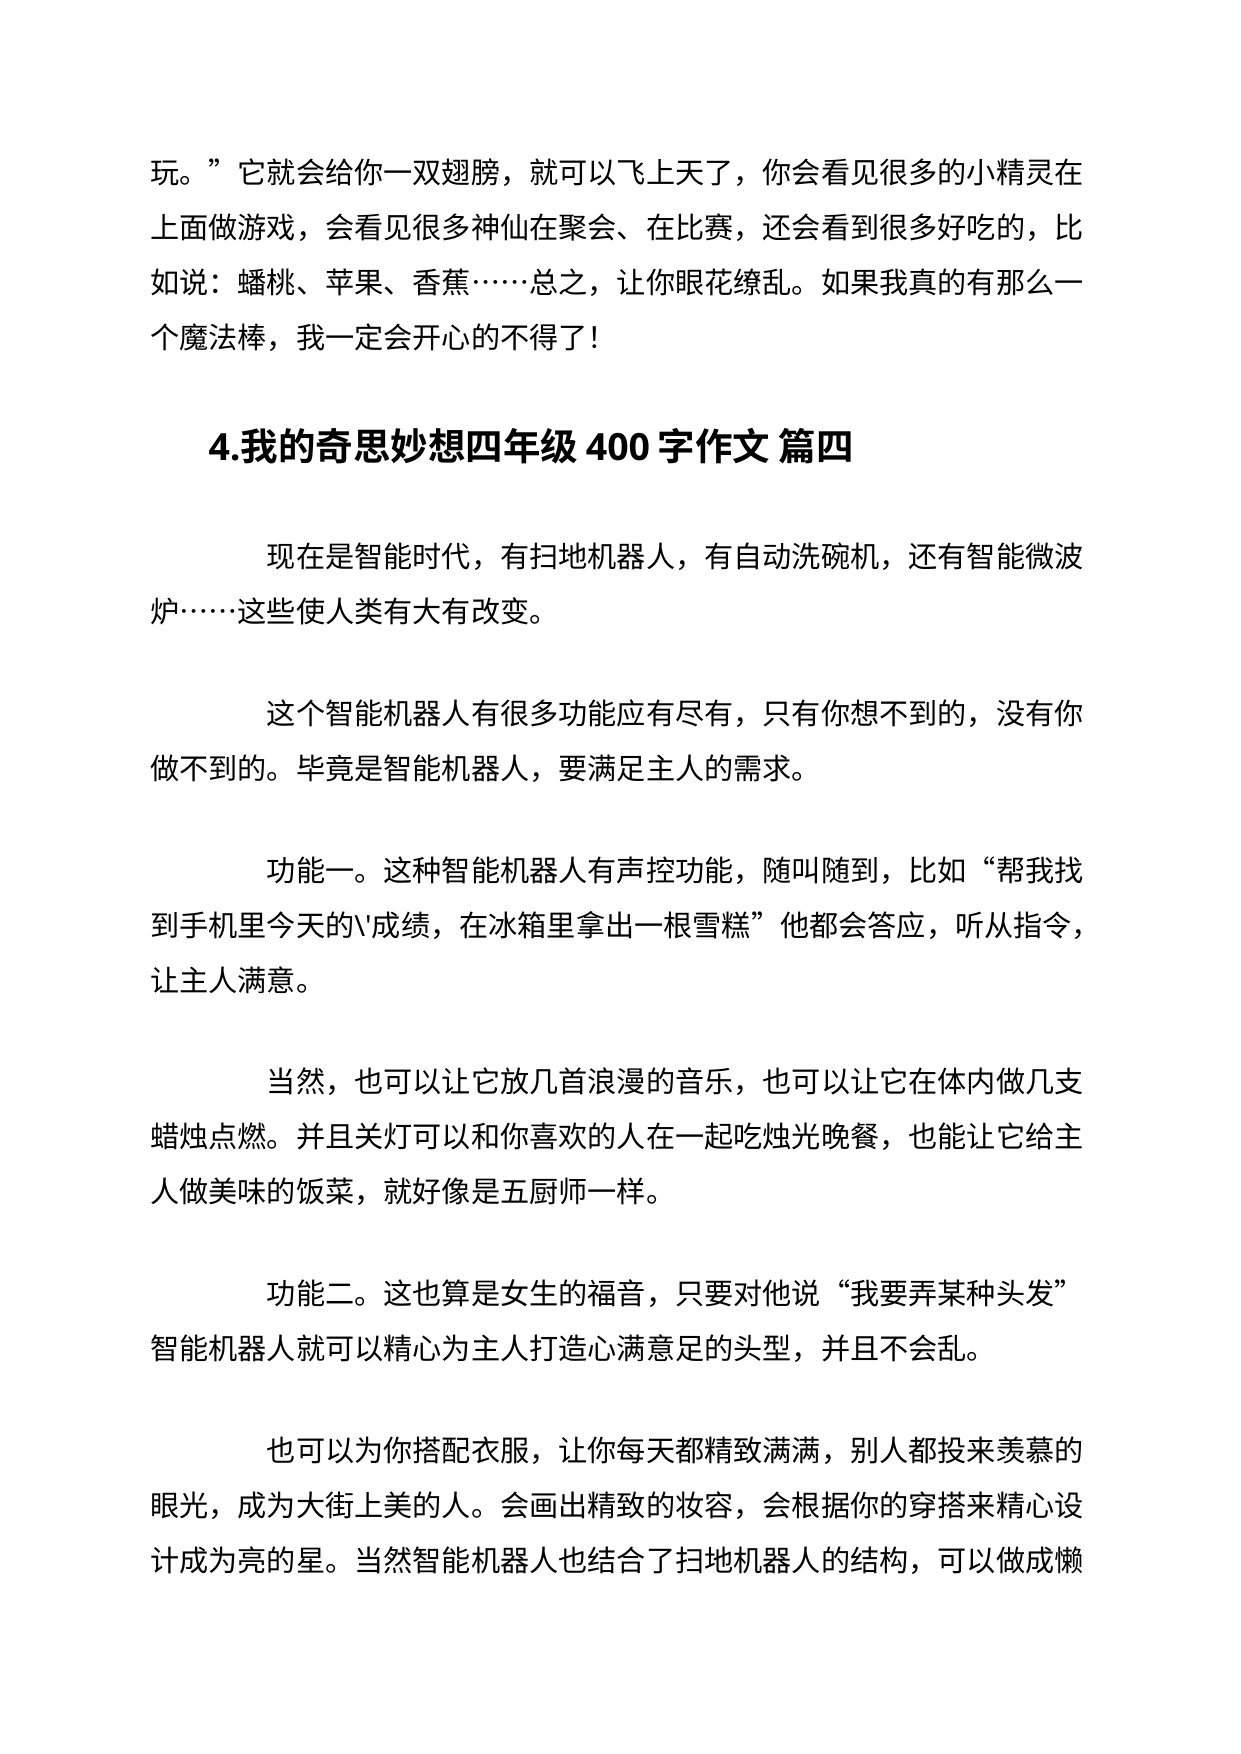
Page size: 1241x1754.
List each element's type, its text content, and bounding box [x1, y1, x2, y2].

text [150, 150, 1090, 357]
text 功能二。这也算是女生的福音，只要对他说“我要弄某种头发”智能机器人就可以精心为主人打造心满意足的头型，并且不会乱。 [150, 1271, 1090, 1368]
text 现在是智能时代，有扫地机器人，有自动洗碗机，还有智能微波炉……这些使人类有大有改变。 [150, 534, 1090, 631]
text 这个智能机器人有很多功能应有尽有，只有你想不到的，没有你做不到的。毕竟是智能机器人，要满足主人的需求。 [150, 691, 1090, 788]
text 当然，也可以让它放几首浪漫的音乐，也可以让它在体内做几支蜡烛点燃。并且关灯可以和你喜欢的人在一起吃烛光晚餐，也能让它给主人做美味的饭菜，就好像是五厨师一样。 [150, 1059, 1090, 1211]
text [150, 1427, 1090, 1579]
text 4.我的奇思妙想四年级400字作文 篇四 [150, 416, 1090, 471]
text 功能一。这种智能机器人有声控功能，随叫随到，比如“帮我找到手机里今天的\'成绩，在冰箱里拿出一根雪糕”他都会答应，听从指令，让主人满意。 [150, 847, 1090, 999]
